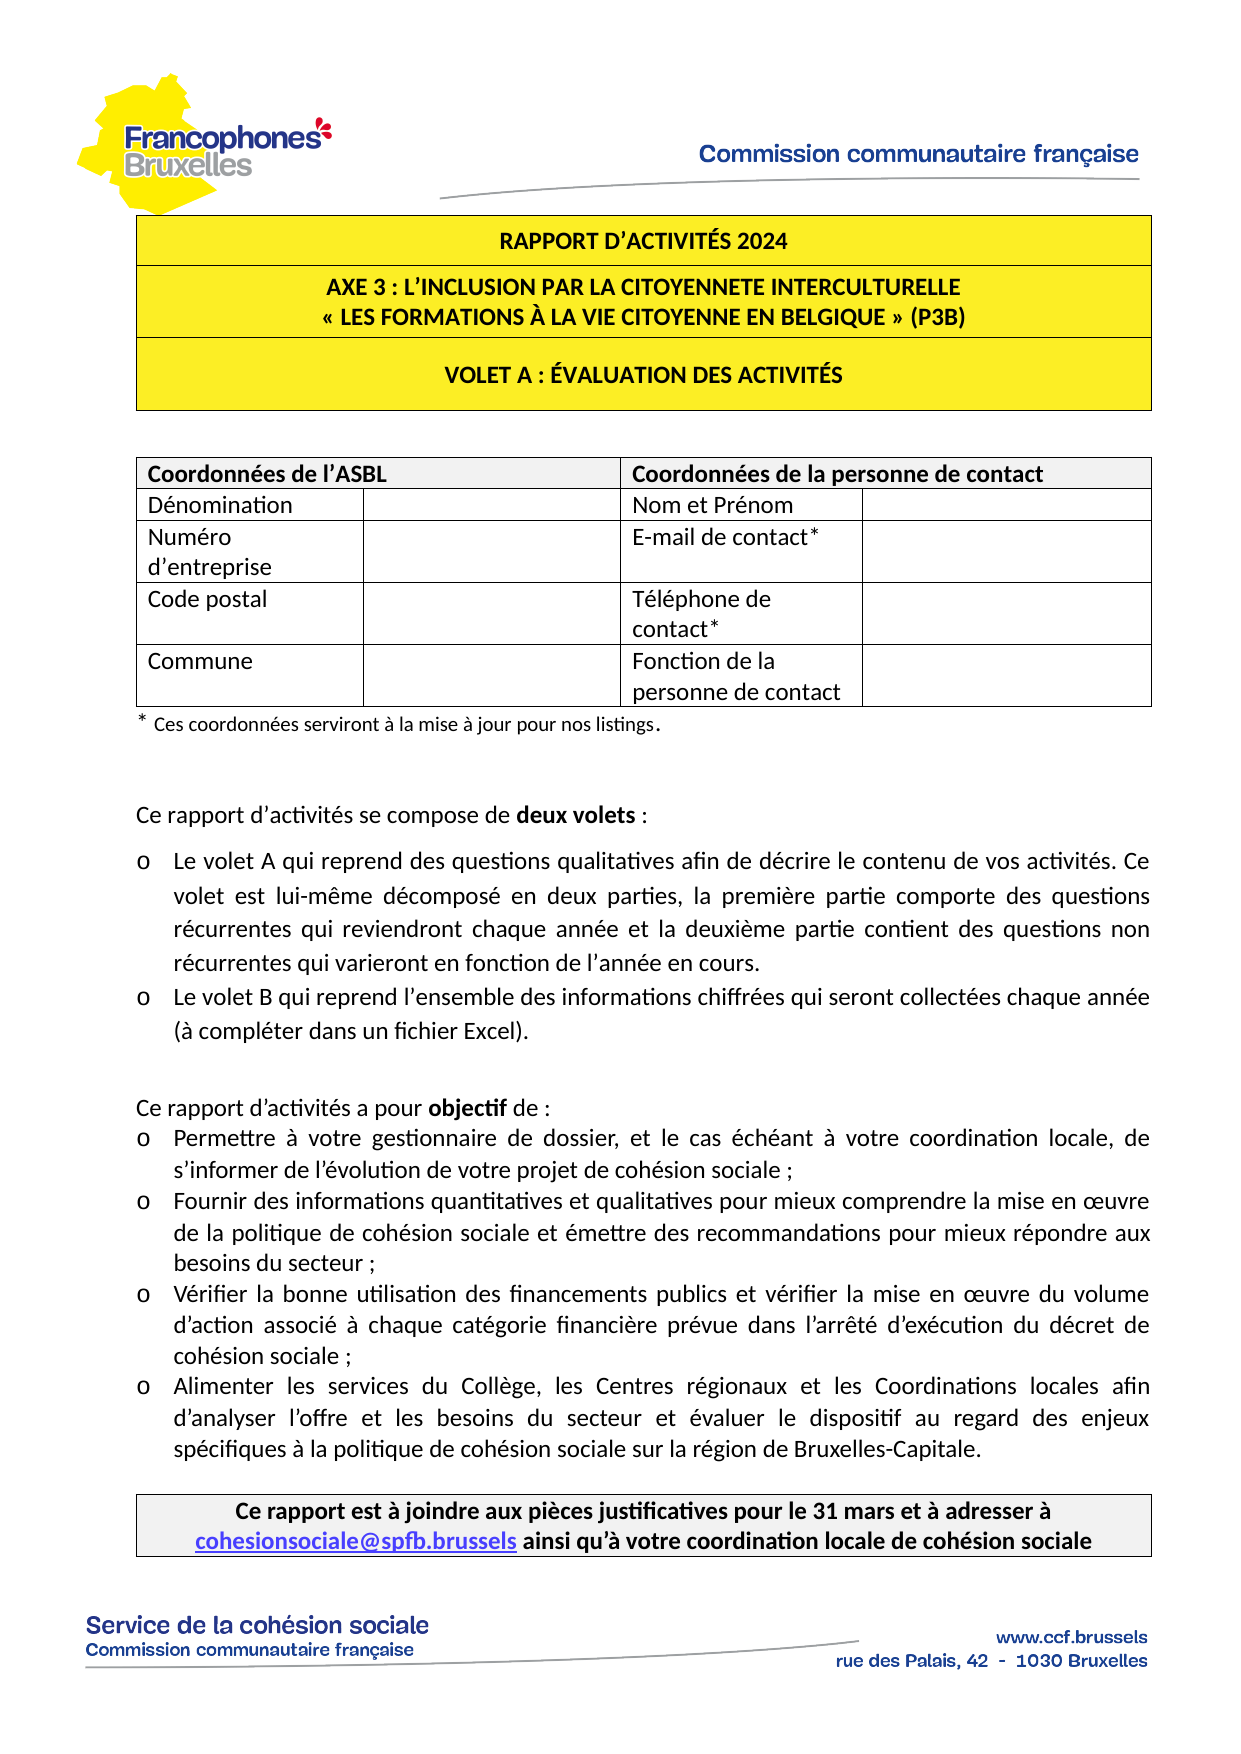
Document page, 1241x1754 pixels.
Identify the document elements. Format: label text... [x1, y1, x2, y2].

list Permettre à votre gestionnaire de dossier, et le cas échéant à votre coordination locale, de s’informer de l’évolution de votre projet de cohésion sociale ; [136, 1123, 1152, 1185]
table_cell Numéro d’entreprise [137, 521, 363, 582]
list Le volet A qui reprend des questions qualitatives afin de décrire le contenu de vos activités. Ce volet est lui-même décomposé en deux parties, la première partie comporte des questions récurrentes qui reviendront chaque année et la deuxième partie contient des questions non récurrentes qui varieront en fonction de l’année en cours. [136, 845, 1152, 978]
table_cell Commune [137, 645, 363, 706]
table_cell [364, 583, 620, 644]
table_cell [863, 489, 1151, 520]
table_cell [863, 583, 1151, 644]
picture [76, 73, 1140, 216]
list Vérifier la bonne utilisation des financements publics et vérifier la mise en œuvre du volume d’action associé à chaque catégorie financière prévue dans l’arrêté d’exécution du décret de cohésion sociale ; [136, 1278, 1152, 1371]
table_cell [364, 521, 620, 582]
picture [85, 1612, 1148, 1673]
table_cell AXE 3 : L’INCLUSION PAR LA CITOYENNETE INTERCULTURELLE « LES FORMATIONS À LA VIE CITOYENNE EN BELGIQUE » (P3B) [137, 266, 1151, 337]
table_cell E-mail de contact* [621, 521, 862, 582]
table_cell Dénomination [137, 489, 363, 520]
table_cell Fonction de la personne de contact [621, 645, 862, 706]
table_cell [364, 645, 620, 706]
list Alimenter les services du Collège, les Centres régionaux et les Coordinations locales afin d’analyser l’offre et les besoins du secteur et évaluer le dispositif au regard des enjeux spécifiques à la politique de cohésion sociale sur la région de Bruxelles-Capitale. [136, 1371, 1152, 1463]
table_cell VOLET A : ÉVALUATION DES ACTIVITÉS [137, 338, 1151, 410]
list Le volet B qui reprend l’ensemble des informations chiffrées qui seront collectées chaque année (à compléter dans un fichier Excel). [136, 981, 1152, 1046]
table_cell [863, 645, 1151, 706]
list Fournir des informations quantitatives et qualitatives pour mieux comprendre la mise en œuvre de la politique de cohésion sociale et émettre des recommandations pour mieux répondre aux besoins du secteur ; [136, 1185, 1152, 1278]
text * Ces coordonnées serviront à la mise à jour pour nos listings. [136, 707, 1152, 738]
table_header Coordonnées de l’ASBL [137, 458, 620, 488]
table_cell Téléphone de contact* [621, 583, 862, 644]
table_header Ce rapport est à joindre aux pièces justificatives pour le 31 mars et à adresser à cohesionsociale@spfb.brussels ainsi qu’à votre coordination locale de cohésion sociale [137, 1495, 1151, 1556]
table_cell [364, 489, 620, 520]
table_cell Code postal [137, 583, 363, 644]
table_header Coordonnées de la personne de contact [621, 458, 1151, 488]
text Ce rapport d’activités a pour objectif de : [136, 1092, 1152, 1123]
table_header RAPPORT D’ACTIVITÉS 2024 [137, 216, 1151, 265]
table_cell Nom et Prénom [621, 489, 862, 520]
text Ce rapport d’activités se compose de deux volets : [136, 799, 1152, 830]
table_cell [863, 521, 1151, 582]
